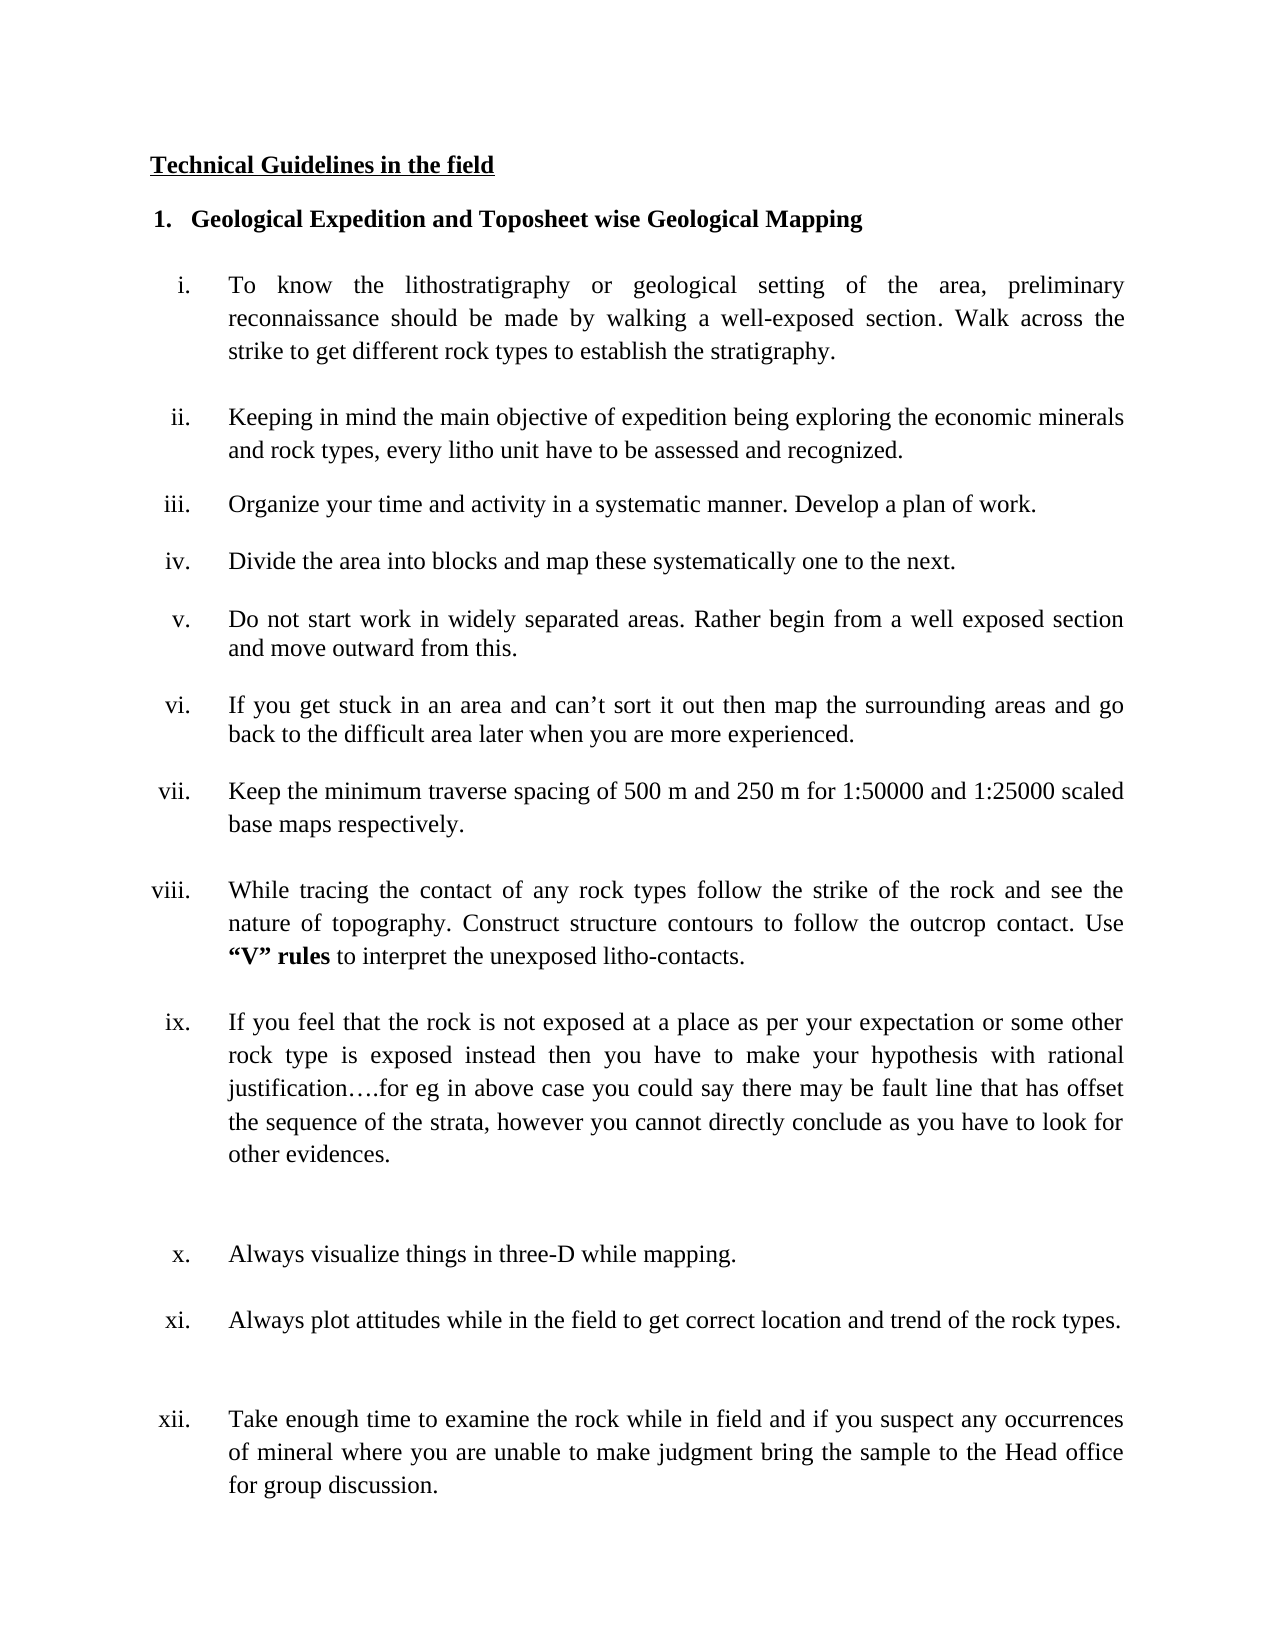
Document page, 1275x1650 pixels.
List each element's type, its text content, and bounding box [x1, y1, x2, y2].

list Keep the minimum traverse spacing of 500 m and 250 m for 1:50000 and 1:25000 scaled base maps respectively. [191, 776, 1125, 838]
list If you feel that the rock is not exposed at a place as per your expectation or some other rock type is exposed instead then you have to make your hypothesis with rational justification….for eg in above case you could say there may be fault line that has offset the sequence of the strata, however you cannot directly conclude as you have to look for other evidences. [191, 1007, 1125, 1168]
list Take enough time to examine the rock while in field and if you suspect any occurrences of mineral where you are unable to make judgment bring the sample to the Head office for group discussion. [191, 1404, 1125, 1498]
list Always visualize things in three-D while mapping. [191, 1239, 1125, 1267]
text Technical Guidelines in the field [150, 150, 1125, 179]
list To know the lithostratigraphy or geological setting of the area, preliminary reconnaissance should be made by walking a well-exposed section. Walk across the strike to get different rock types to establish the stratigraphy. [191, 270, 1125, 365]
list Geological Expedition and Toposheet wise Geological Mapping [153, 204, 1125, 233]
list Divide the area into blocks and map these systematically one to the next. [191, 546, 1125, 575]
list Organize your time and activity in a systematic manner. Develop a plan of work. [191, 489, 1125, 518]
list While tracing the contact of any rock types follow the strike of the rock and see the nature of topography. Construct structure contours to follow the outcrop contact. Use “V” rules to interpret the unexposed litho-contacts. [191, 875, 1125, 970]
list If you get stuck in an area and can’t sort it out then map the surrounding areas and go back to the difficult area later when you are more experienced. [191, 690, 1125, 748]
list Do not start work in widely separated areas. Rather begin from a well exposed section and move outward from this. [191, 604, 1125, 661]
list Keeping in mind the main objective of expedition being exploring the economic minerals and rock types, every litho unit have to be assessed and recognized. [191, 402, 1125, 464]
list Always plot attitudes while in the field to get correct location and trend of the rock types. [191, 1305, 1125, 1333]
